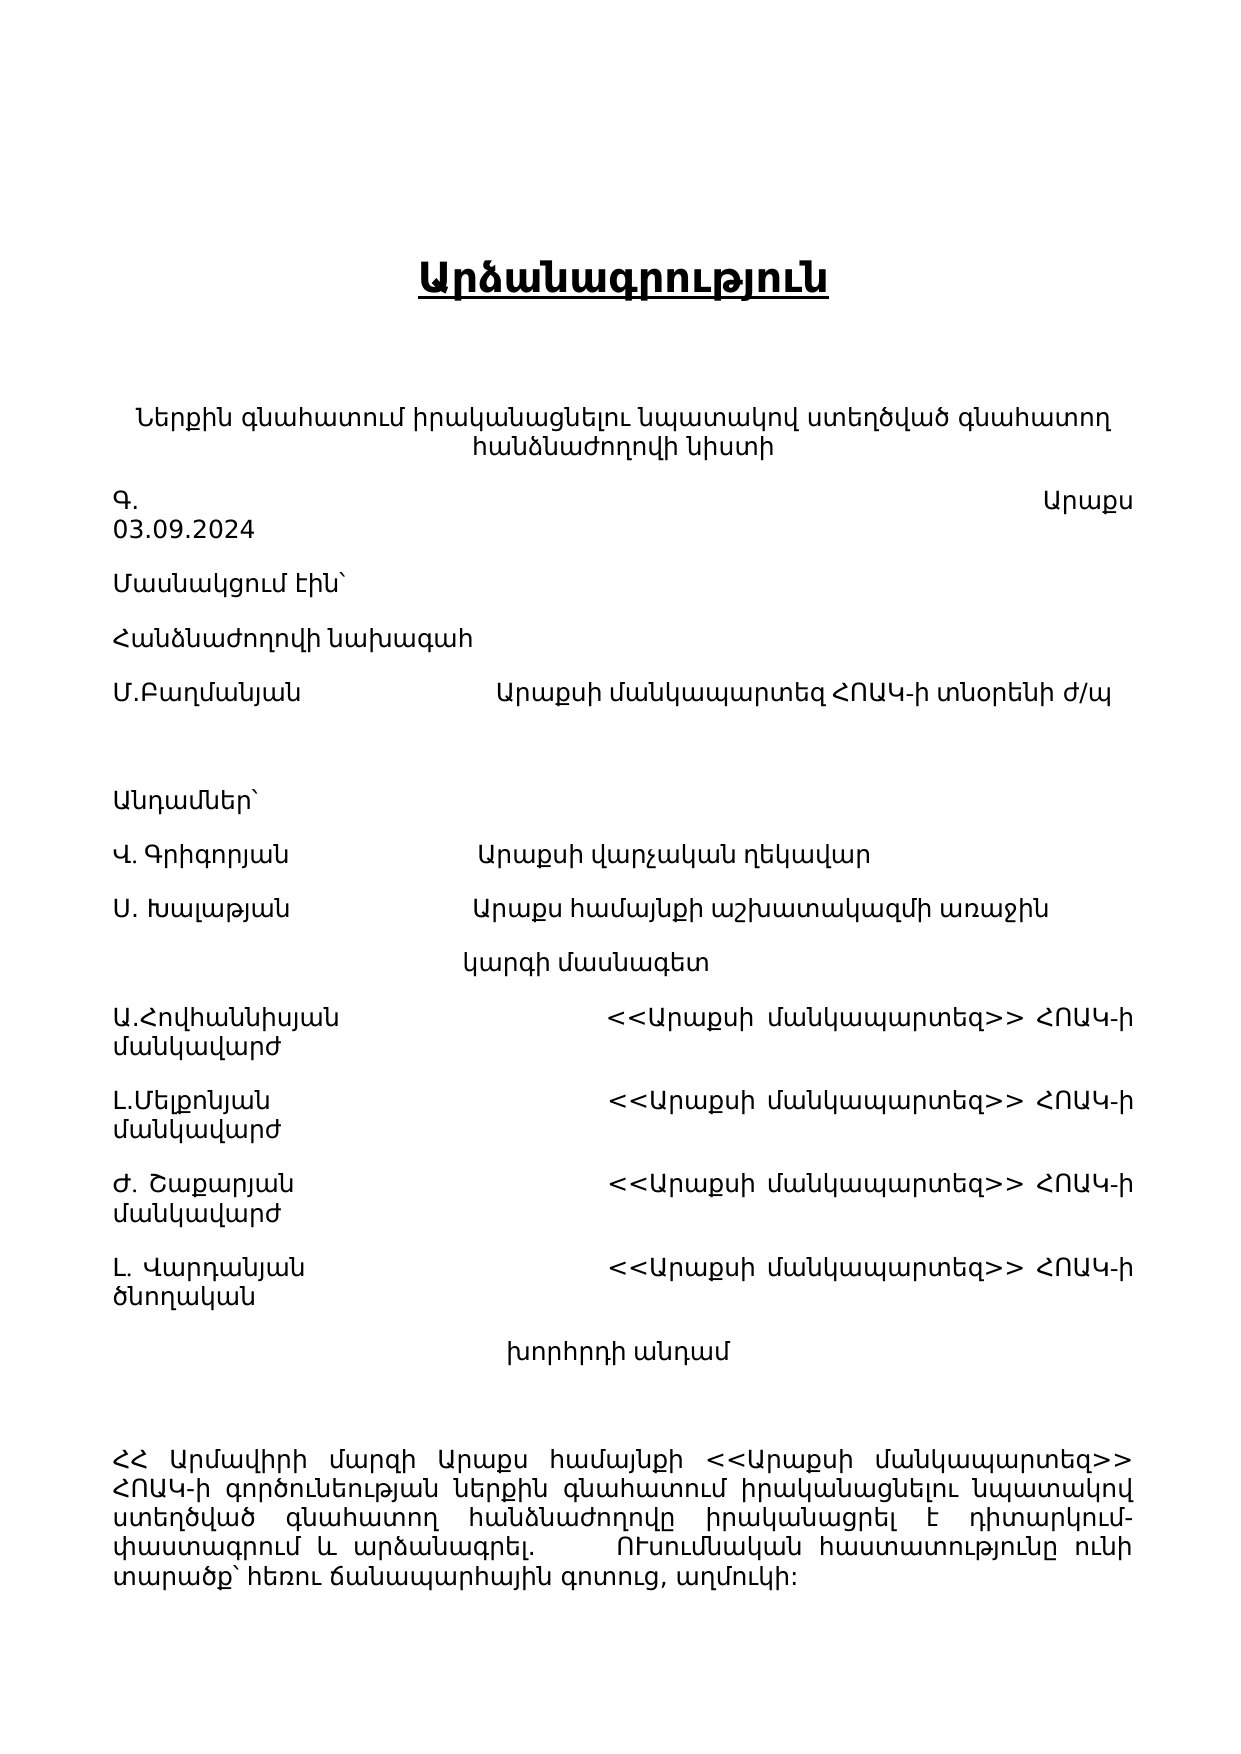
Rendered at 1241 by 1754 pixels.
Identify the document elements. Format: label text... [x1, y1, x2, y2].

text Լ. Վարդանյան <<Արաքսի մանկապարտեզ>> ՀՈԱԿ-ի ծնողական [112, 1253, 1134, 1312]
text խորհրդի անդամ [112, 1337, 1134, 1366]
text Ա.Հովհաննիսյան <<Արաքսի մանկապարտեզ>> ՀՈԱԿ-ի մանկավարժ [112, 1003, 1134, 1061]
text Գ. Արաքս 03.09.2024 [112, 486, 1134, 544]
text Հանձնաժողովի նախագահ [112, 624, 1134, 653]
text ՀՀ Արմավիրի մարզի Արաքս համայնքի <<Արաքսի մանկապարտեզ>> ՀՈԱԿ-ի գործունեության ներքին գնահատում իրականացնելու նպատակով ստեղծված գնահատող հանձնաժողովը իրականացրել է դիտարկում-փաստագրում և արձանագրել. ՈՒսումնական հաստատությունը ունի տարածք՝ հեռու ճանապարհային գոտուց, աղմուկի: [112, 1445, 1134, 1591]
text Ժ. Շաքարյան <<Արաքսի մանկապարտեզ>> ՀՈԱԿ-ի մանկավարժ [112, 1169, 1134, 1228]
text Լ.Մելքոնյան <<Արաքսի մանկապարտեզ>> ՀՈԱԿ-ի մանկավարժ [112, 1086, 1134, 1144]
text Անդամներ՝ [112, 786, 1134, 815]
text Վ. Գրիգորյան Արաքսի վարչական ղեկավար [112, 840, 1134, 869]
text Մասնակցում էին՝ [112, 569, 1134, 599]
text Արձանագրություն [112, 248, 1134, 304]
text Ներքին գնահատում իրականացնելու նպատակով ստեղծված գնահատող հանձնաժողովի նիստի [112, 403, 1134, 461]
text Ս. Խալաթյան Արաքս համայնքի աշխատակազմի առաջին [112, 894, 1134, 923]
text կարգի մասնագետ [112, 948, 1134, 978]
text Մ.Բաղմանյան Արաքսի մանկապարտեզ ՀՈԱԿ-ի տնօրենի ժ/պ [112, 678, 1134, 707]
